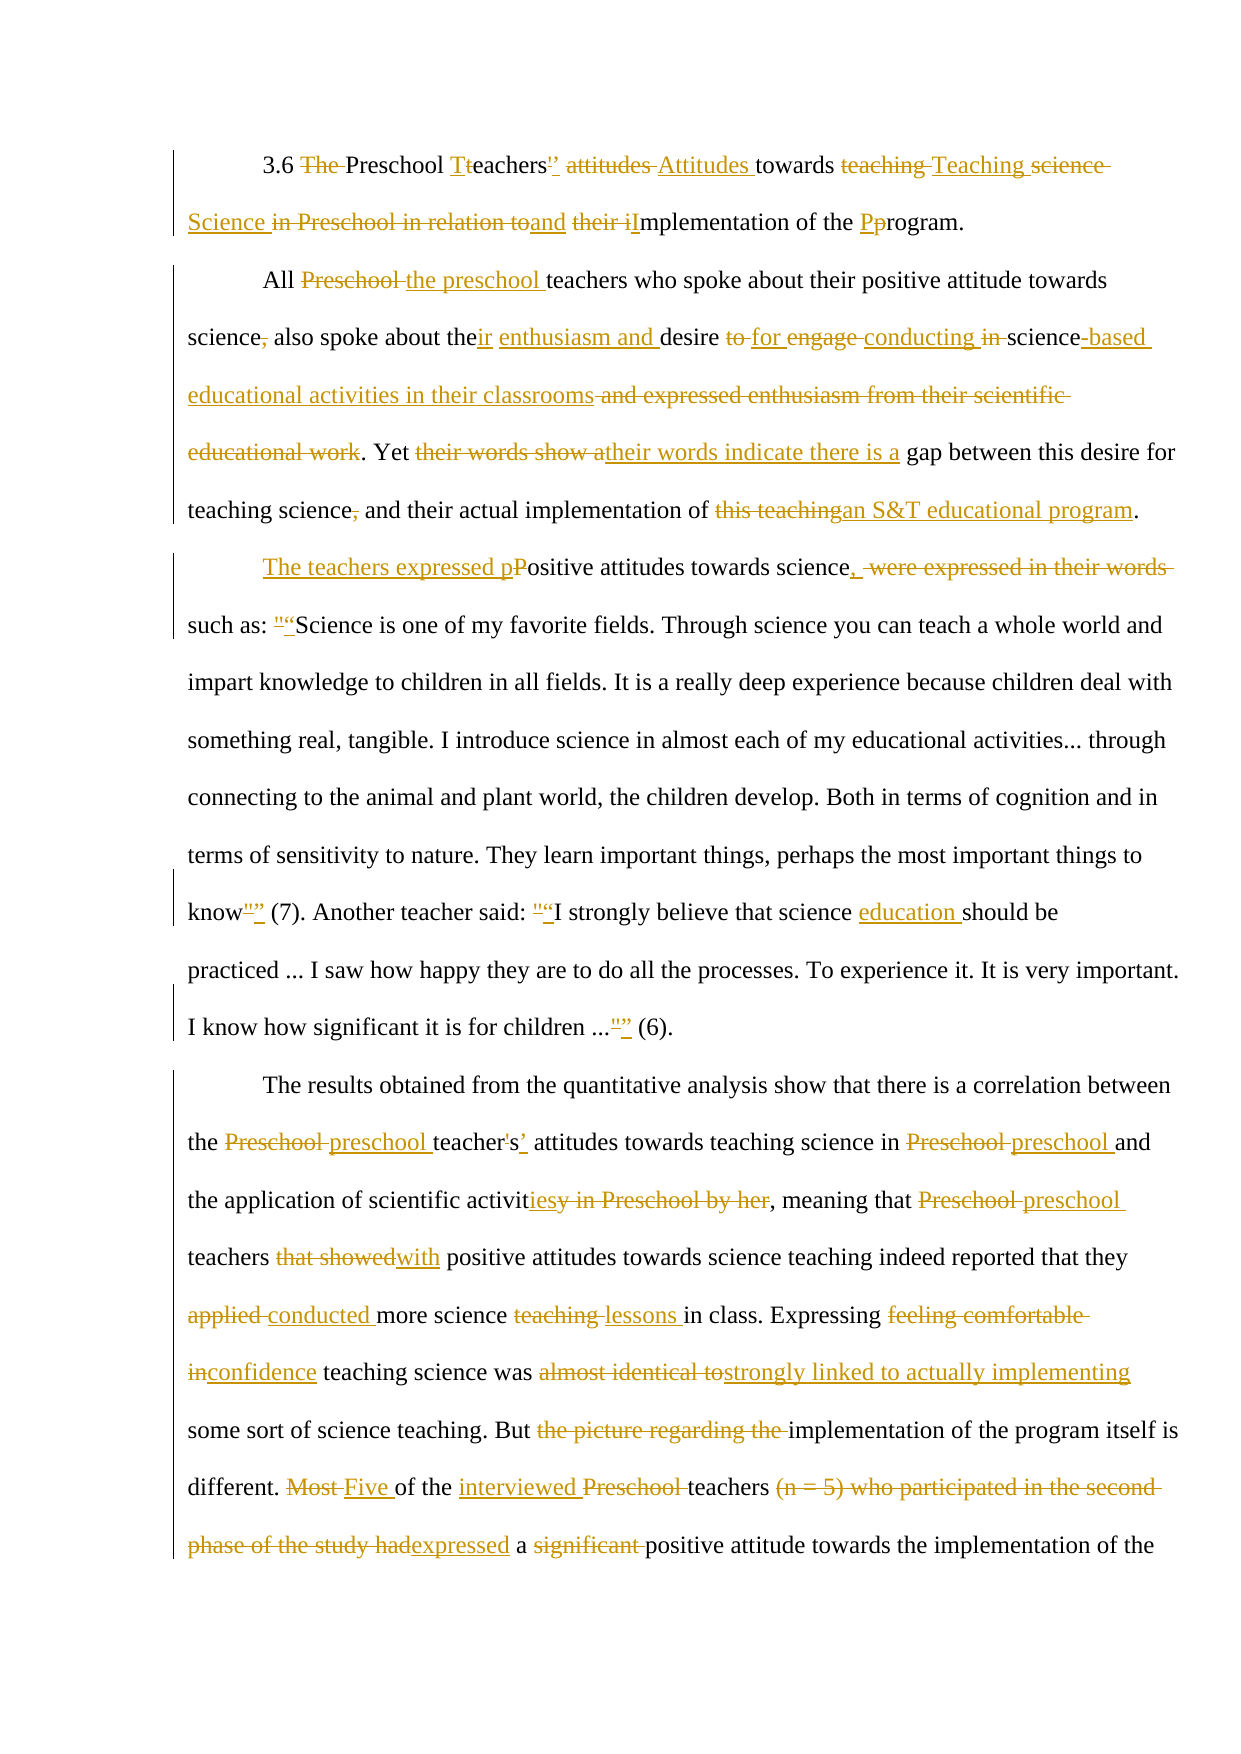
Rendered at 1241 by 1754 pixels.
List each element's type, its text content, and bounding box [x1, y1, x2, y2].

text 3.6 Preschool eachers towards mplementation of the rogram. [187, 150, 1181, 236]
text ositive attitudes towards sciencesuch as: Science is one of my favorite fields. Through science you can teach a whole world and impart knowledge to children in all fields. It is a really deep experience because children deal with something real, tangible. I introduce science in almost each of my educational activities... through connecting to the animal and plant world, the children develop. Both in terms of cognition and in terms of sensitivity to nature. They learn important things, perhaps the most important things to know (7). Another teacher said: I strongly believe that science should be practiced ... I saw how happy they are to do all the processes. To experience it. It is very important. I know how significant it is for children ... (6). [187, 552, 1181, 1041]
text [187, 1070, 1181, 1559]
text All teachers who spoke about their positive attitude towards science also spoke about the desire science. Yet gap between this desire for teaching science and their actual implementation of . [187, 265, 1181, 524]
